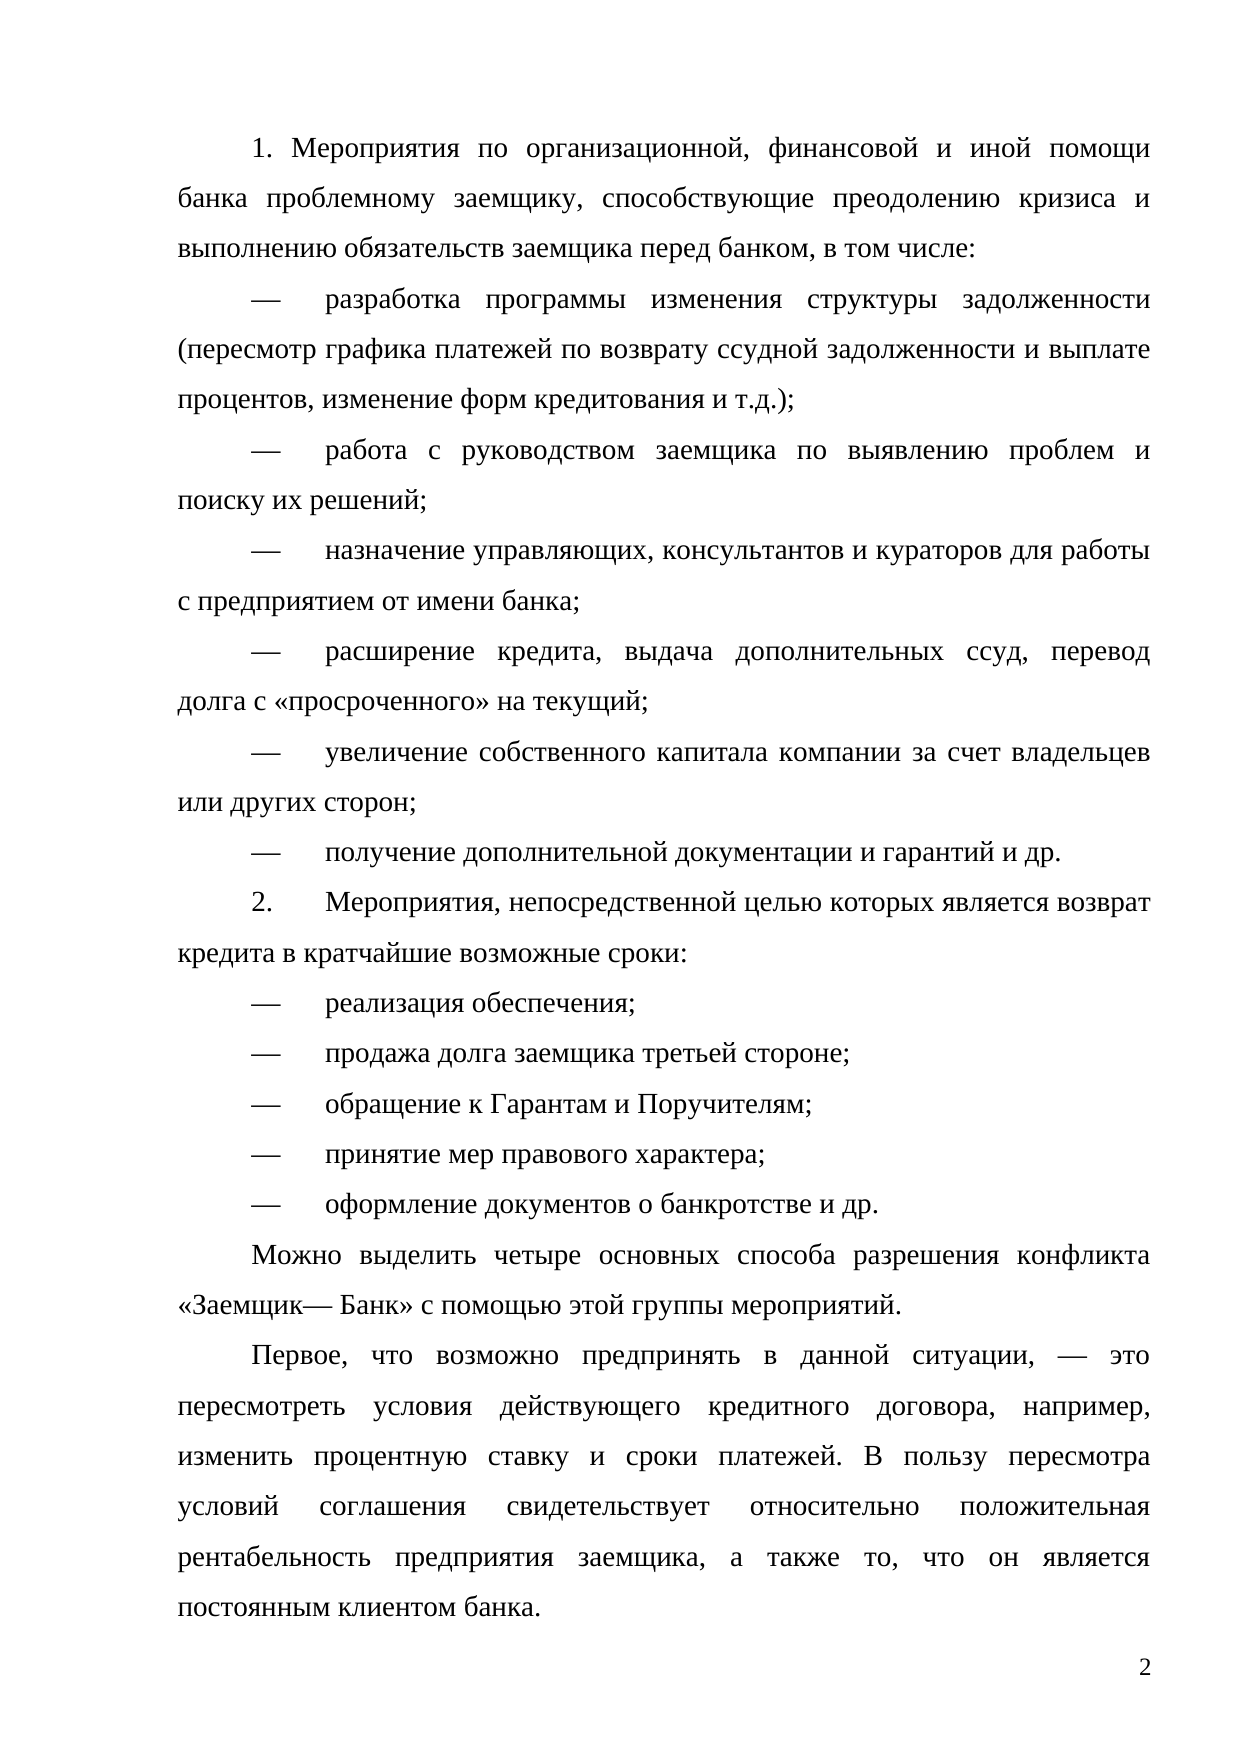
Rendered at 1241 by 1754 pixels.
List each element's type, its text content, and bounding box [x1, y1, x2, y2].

text Можно выделить четыре основных способа разрешения конфликта «Заемщик— Банк» с помощью этой группы мероприятий. [177, 1237, 1151, 1321]
text Первое, что возможно предпринять в данной ситуации, — это пересмотреть условия действующего кредитного договора, например, изменить процентную ставку и сроки платежей. В пользу пересмотра условий соглашения свидетельствует относительно положительная рентабельность предприятия заемщика, а также то, что он является постоянным клиентом банка. [177, 1337, 1151, 1622]
list реализация обеспечения; [177, 985, 1151, 1019]
list принятие мер правового характера; [177, 1136, 1151, 1170]
list расширение кредита, выдача дополнительных ссуд, перевод долга с «просроченного» на текущий; [177, 633, 1151, 717]
list увеличение собственного капитала компании за счет владельцев или других сторон; [177, 734, 1151, 817]
list назначение управляющих, консультантов и кураторов для работы с предприятием от имени банка; [177, 532, 1151, 616]
list получение дополнительной документации и гарантий и др. [177, 834, 1151, 868]
list разработка программы изменения структуры задолженности (пересмотр графика платежей по возврату ссудной задолженности и выплате процентов, изменение форм кредитования и т.д.); [177, 281, 1151, 415]
list продажа долга заемщика третьей стороне; [177, 1036, 1151, 1069]
text 2. Мероприятия, непосредственной целью которых является возврат кредита в кратчайшие возможные сроки: [177, 884, 1151, 968]
list обращение к Гарантам и Поручителям; [177, 1086, 1151, 1119]
list оформление документов о банкротстве и др. [177, 1186, 1151, 1220]
list работа с руководством заемщика по выявлению проблем и поиску их решений; [177, 432, 1151, 516]
text 1. Мероприятия по организационной, финансовой и иной помощи банка проблемному заемщику, способствующие преодолению кризиса и выполнению обязательств заемщика перед банком, в том числе: [177, 130, 1151, 264]
